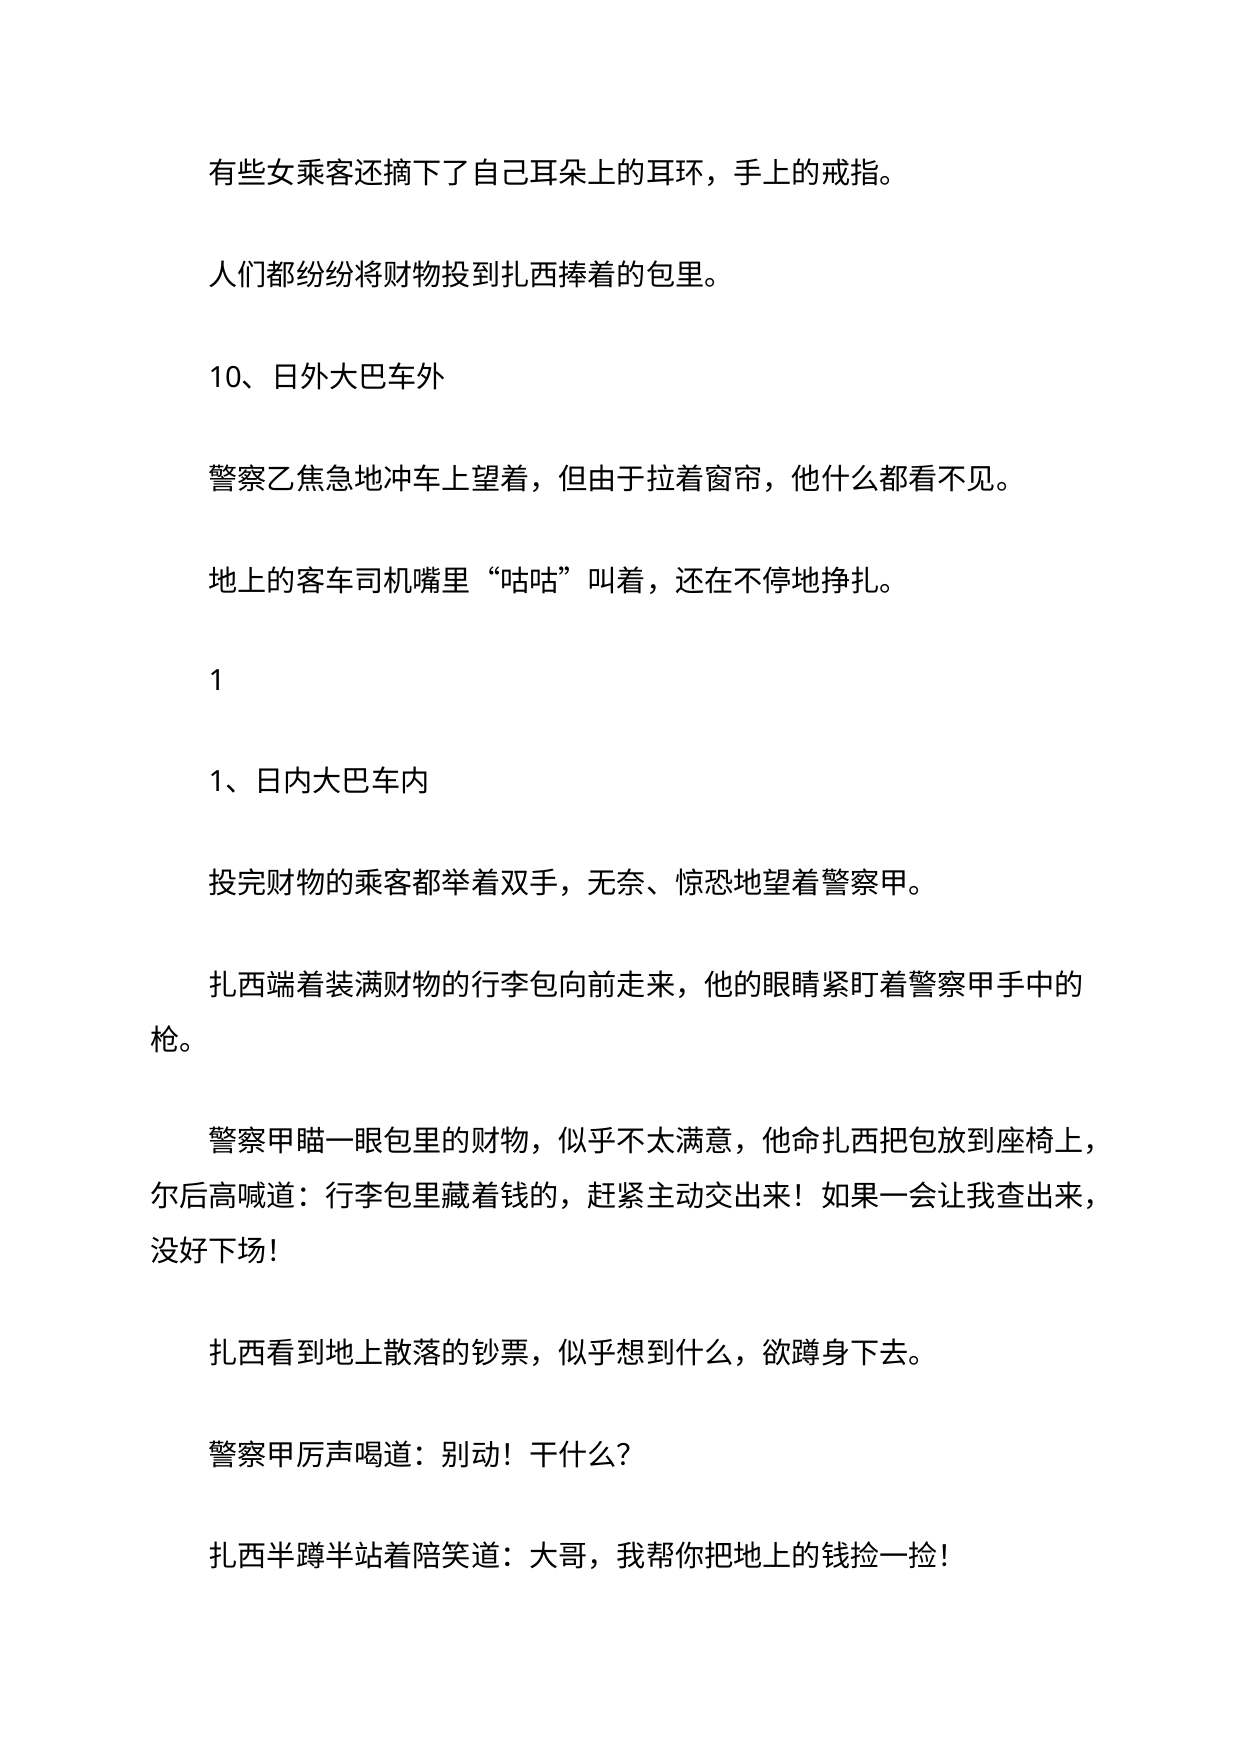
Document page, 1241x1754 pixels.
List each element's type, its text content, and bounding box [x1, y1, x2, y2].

text 人们都纷纷将财物投到扎西捧着的包里。 [150, 252, 1090, 294]
text 1、日内大巴车内 [150, 757, 1090, 800]
text 警察甲瞄一眼包里的财物，似乎不太满意，他命扎西把包放到座椅上，尔后高喊道：行李包里藏着钱的，赶紧主动交出来！如果一会让我查出来，没好下场！ [150, 1118, 1090, 1270]
text 扎西半蹲半站着陪笑道：大哥，我帮你把地上的钱捡一捡！ [150, 1533, 1090, 1575]
text 警察甲厉声喝道：别动！干什么？ [150, 1431, 1090, 1473]
text 扎西看到地上散落的钞票，似乎想到什么，欲蹲身下去。 [150, 1329, 1090, 1372]
text 1 [150, 659, 1090, 699]
text 10、日外大巴车外 [150, 353, 1090, 396]
text 扎西端着装满财物的行李包向前走来，他的眼睛紧盯着警察甲手中的枪。 [150, 961, 1090, 1058]
text 地上的客车司机嘴里“咕咕”叫着，还在不停地挣扎。 [150, 557, 1090, 599]
text 有些女乘客还摘下了自己耳朵上的耳环，手上的戒指。 [150, 150, 1090, 192]
text 警察乙焦急地冲车上望着，但由于拉着窗帘，他什么都看不见。 [150, 456, 1090, 498]
text 投完财物的乘客都举着双手，无奈、惊恐地望着警察甲。 [150, 859, 1090, 902]
